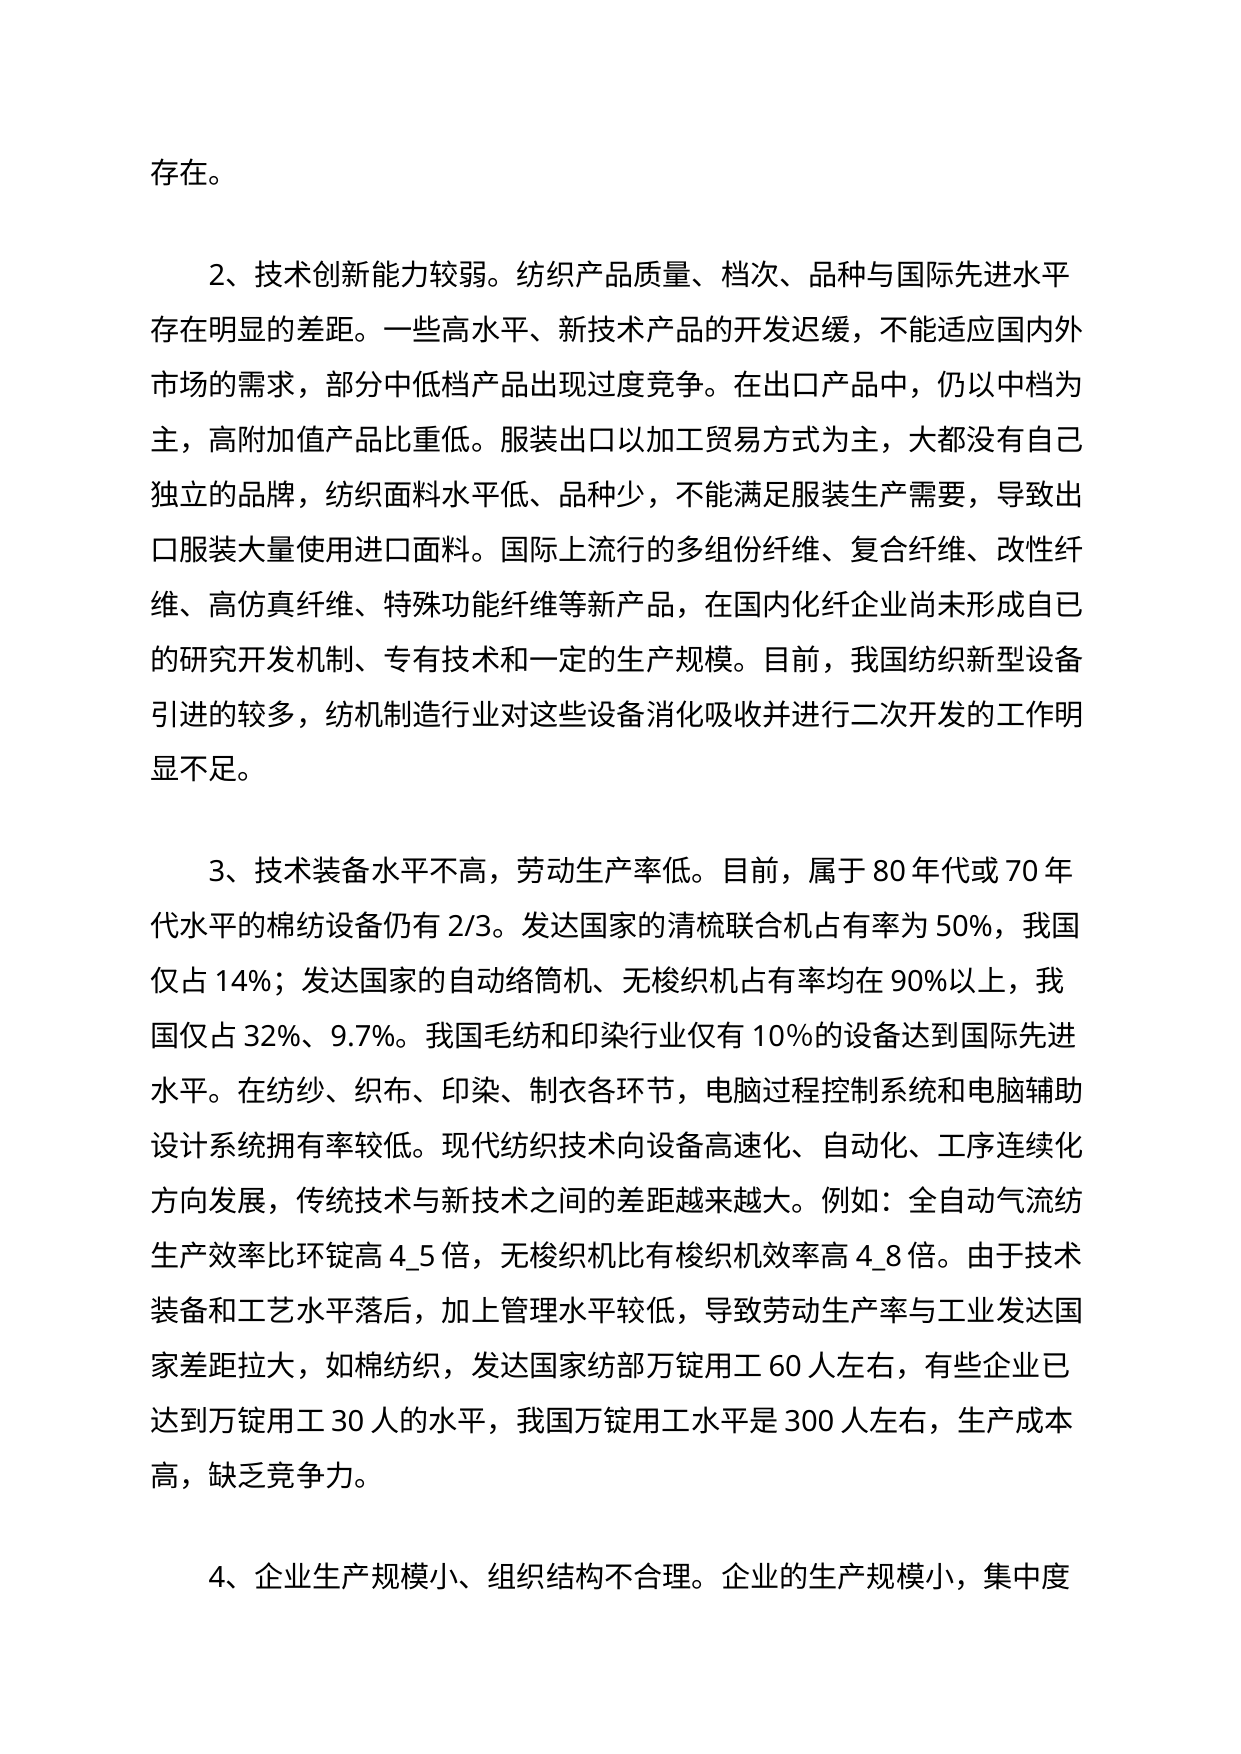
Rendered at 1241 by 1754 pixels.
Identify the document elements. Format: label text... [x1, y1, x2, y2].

text 2、技术创新能力较弱。纺织产品质量、档次、品种与国际先进水平存在明显的差距。一些高水平、新技术产品的开发迟缓，不能适应国内外市场的需求，部分中低档产品出现过度竞争。在出口产品中，仍以中档为主，高附加值产品比重低。服装出口以加工贸易方式为主，大都没有自己独立的品牌，纺织面料水平低、品种少，不能满足服装生产需要，导致出口服装大量使用进口面料。国际上流行的多组份纤维、复合纤维、改性纤维、高仿真纤维、特殊功能纤维等新产品，在国内化纤企业尚未形成自已的研究开发机制、专有技术和一定的生产规模。目前，我国纺织新型设备引进的较多，纺机制造行业对这些设备消化吸收并进行二次开发的工作明显不足。 [150, 252, 1090, 788]
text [150, 150, 1090, 192]
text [150, 1554, 1090, 1596]
text 3、技术装备水平不高，劳动生产率低。目前，属于80年代或70年代水平的棉纺设备仍有2/3。发达国家的清梳联合机占有率为50%，我国仅占14%；发达国家的自动络筒机、无梭织机占有率均在90%以上，我国仅占32%、9.7%。我国毛纺和印染行业仅有10％的设备达到国际先进水平。在纺纱、织布、印染、制衣各环节，电脑过程控制系统和电脑辅助设计系统拥有率较低。现代纺织技术向设备高速化、自动化、工序连续化方向发展，传统技术与新技术之间的差距越来越大。例如：全自动气流纺生产效率比环锭高4_5倍，无梭织机比有梭织机效率高4_8倍。由于技术装备和工艺水平落后，加上管理水平较低，导致劳动生产率与工业发达国家差距拉大，如棉纺织，发达国家纺部万锭用工60人左右，有些企业已达到万锭用工30人的水平，我国万锭用工水平是300人左右，生产成本高，缺乏竞争力。 [150, 848, 1090, 1494]
